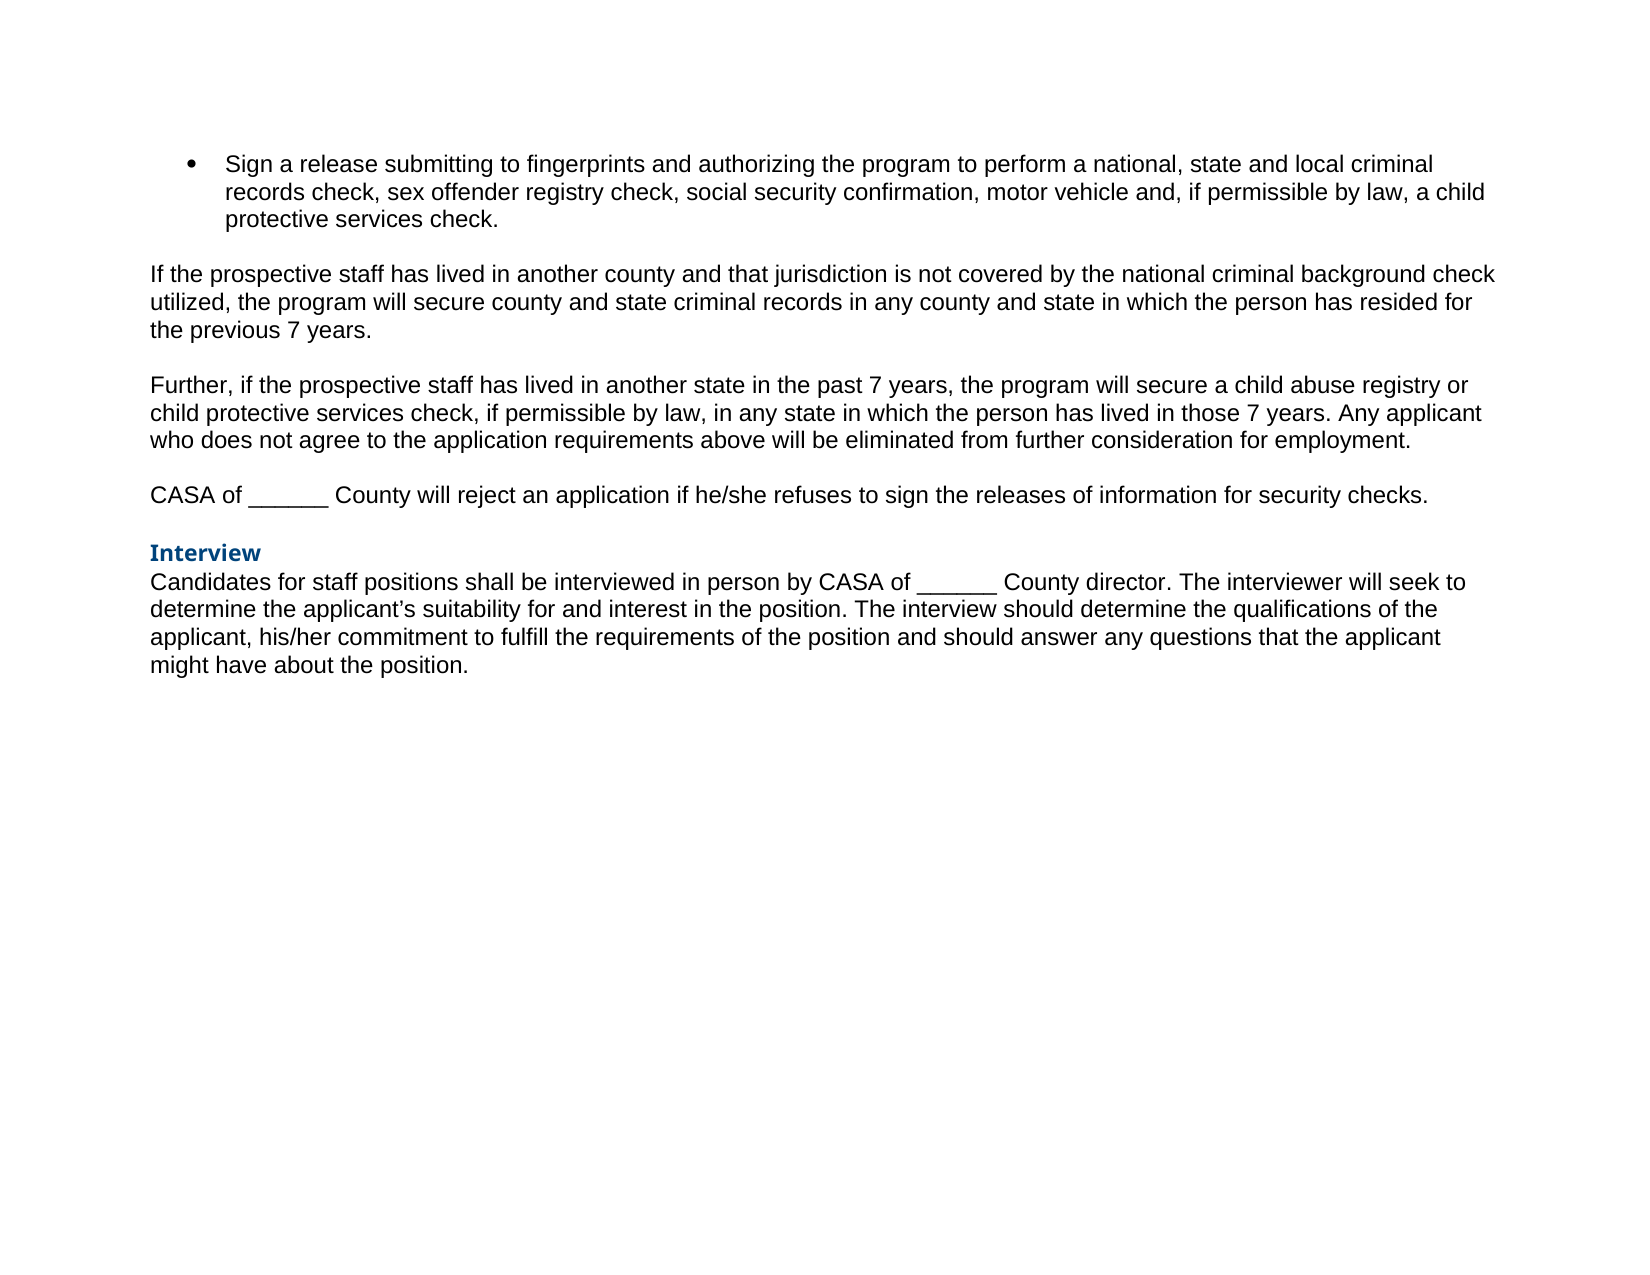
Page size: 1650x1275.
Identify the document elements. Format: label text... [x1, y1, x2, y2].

text If the prospective staff has lived in another county and that jurisdiction is not covered by the national criminal background check utilized, the program will secure county and state criminal records in any county and state in which the person has resided for the previous 7 years. [150, 260, 1500, 343]
text Candidates for staff positions shall be interviewed in person by CASA of ______ County director. The interviewer will seek to determine the applicant’s suitability for and interest in the position. The interview should determine the qualifications of the applicant, his/her commitment to fulfill the requirements of the position and should answer any questions that the applicant might have about the position. [150, 568, 1500, 678]
text Further, if the prospective staff has lived in another state in the past 7 years, the program will secure a child abuse registry or child protective services check, if permissible by law, in any state in which the person has lived in those 7 years. Any applicant who does not agree to the application requirements above will be eliminated from further consideration for employment. [150, 371, 1500, 454]
text CASA of ______ County will reject an application if he/she refuses to sign the releases of information for security checks. [150, 481, 1500, 509]
text Interview [150, 536, 1500, 568]
list Sign a release submitting to fingerprints and authorizing the program to perform a national, state and local criminal records check, sex offender registry check, social security confirmation, motor vehicle and, if permissible by law, a child protective services check. [187, 150, 1500, 233]
